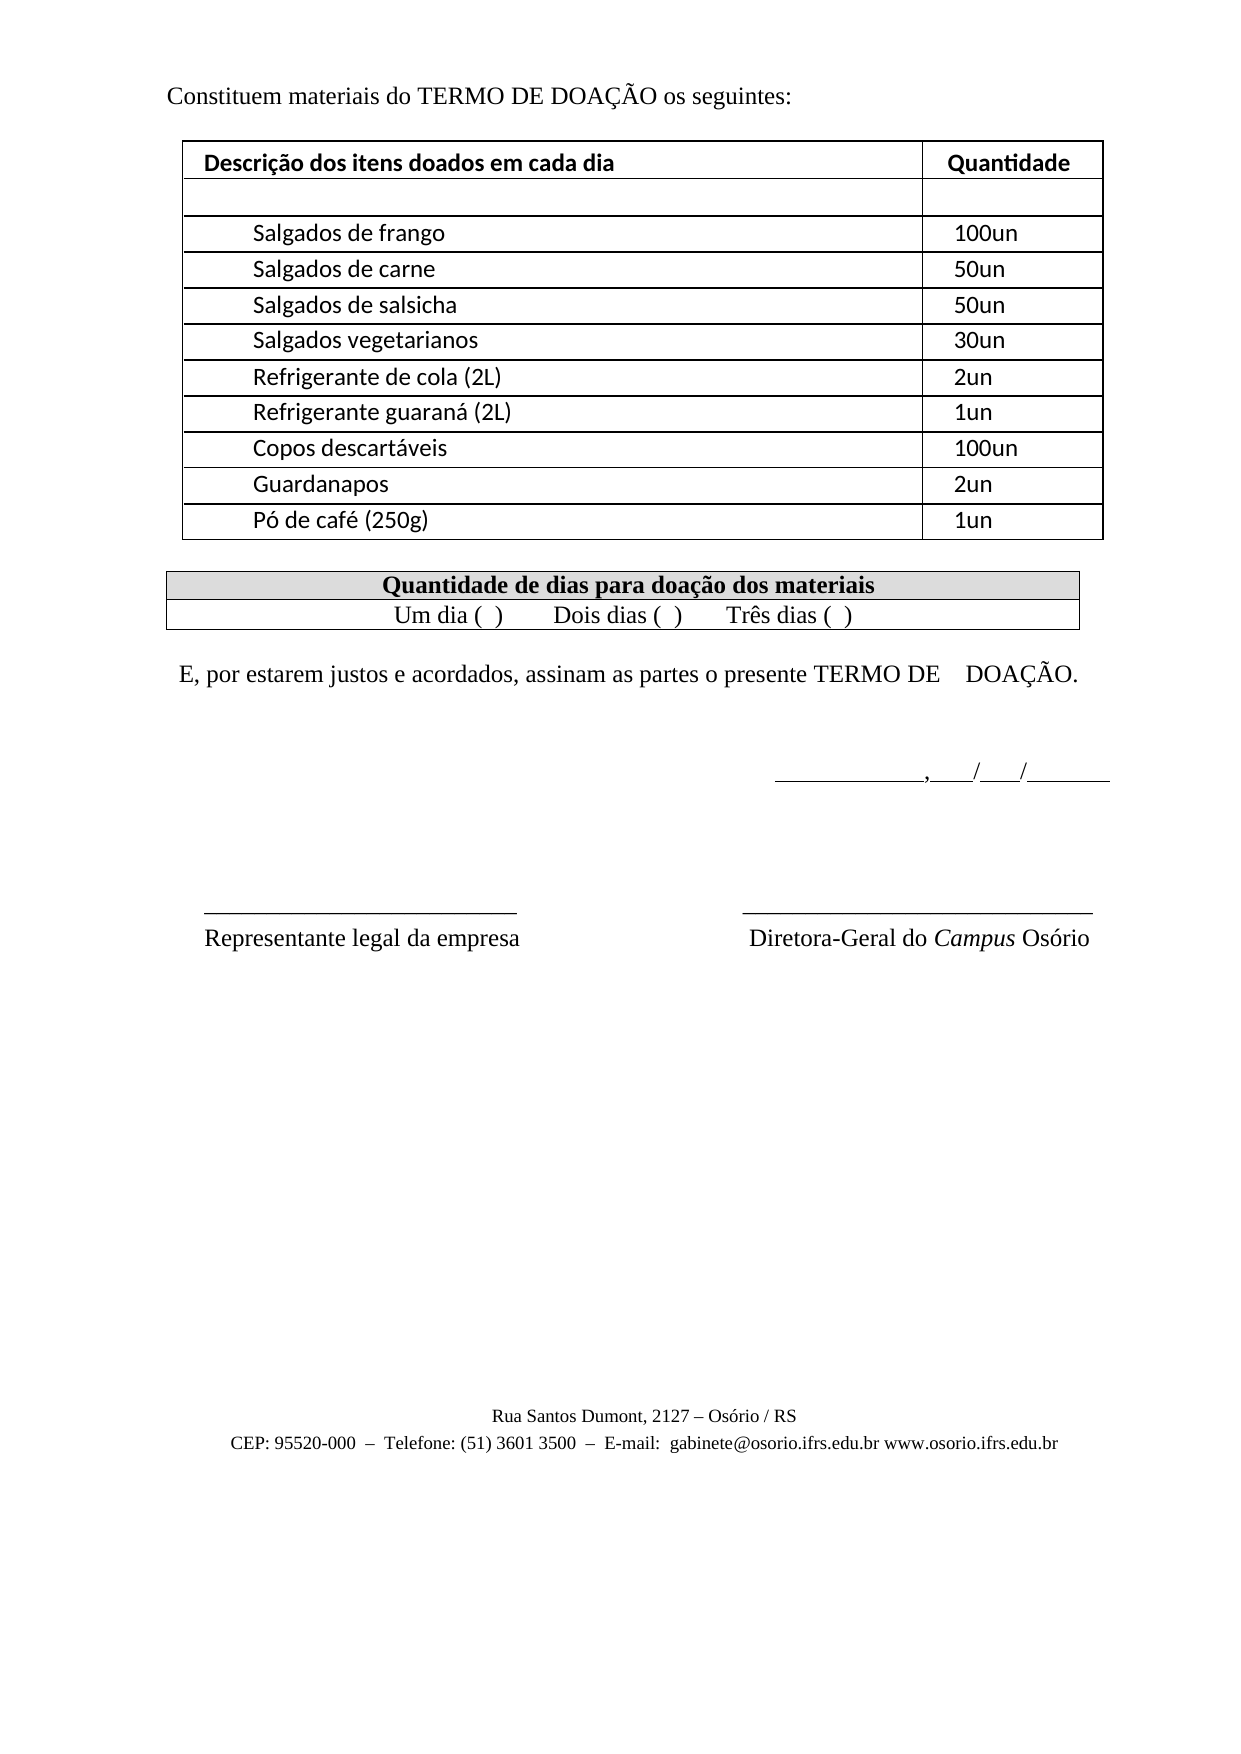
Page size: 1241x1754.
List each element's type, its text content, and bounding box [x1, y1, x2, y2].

text , / / [775, 756, 1121, 784]
table_cell 100un [923, 217, 1102, 251]
table_cell Salgados de frango [183, 216, 922, 251]
text Constituem materiais do TERMO DE DOAÇÃO os seguintes: [167, 81, 1121, 109]
table_cell [923, 179, 1102, 215]
table_cell 50un [923, 253, 1102, 287]
table_cell Salgados de carne [183, 252, 922, 287]
table_cell Guardanapos [183, 468, 922, 503]
table_cell 100un [923, 433, 1102, 467]
table_cell 1un [923, 397, 1102, 431]
text Representante legal da empresa Diretora-Geral do Campus Osório [204, 923, 1121, 951]
text E, por estarem justos e acordados, assinam as partes o presente TERMO DE DOAÇÃO. [178, 659, 1110, 688]
table_header Descrição dos itens doados em cada dia [183, 142, 922, 178]
table_cell 2un [923, 468, 1102, 503]
table_header Quantidade [923, 142, 1102, 178]
table_cell Copos descartáveis [183, 432, 922, 467]
table_cell 30un [923, 325, 1102, 359]
table_cell Pó de café (250g) [183, 504, 922, 539]
table_cell 1un [923, 505, 1102, 539]
table_cell Um dia ( ) Dois dias ( ) Três dias ( ) [167, 600, 1079, 629]
table_cell Salgados vegetarianos [183, 324, 922, 359]
text _________________________ ____________________________ [204, 888, 1121, 916]
table_cell Refrigerante guaraná (2L) [183, 396, 922, 431]
text CEP: 95520-000 – Telefone: (51) 3601 3500 – E-mail: gabinete@osorio.ifrs.edu.br www.osorio.ifrs.edu.br [169, 1432, 1119, 1454]
table_cell [183, 179, 922, 215]
table_cell 50un [923, 289, 1102, 323]
table_cell Salgados de salsicha [183, 288, 922, 323]
table_header Quantidade de dias para doação dos materiais [167, 572, 1079, 599]
table_cell Refrigerante de cola (2L) [183, 360, 922, 395]
text Rua Santos Dumont, 2127 – Osório / RS [169, 1408, 1120, 1426]
table_cell 2un [923, 361, 1102, 395]
